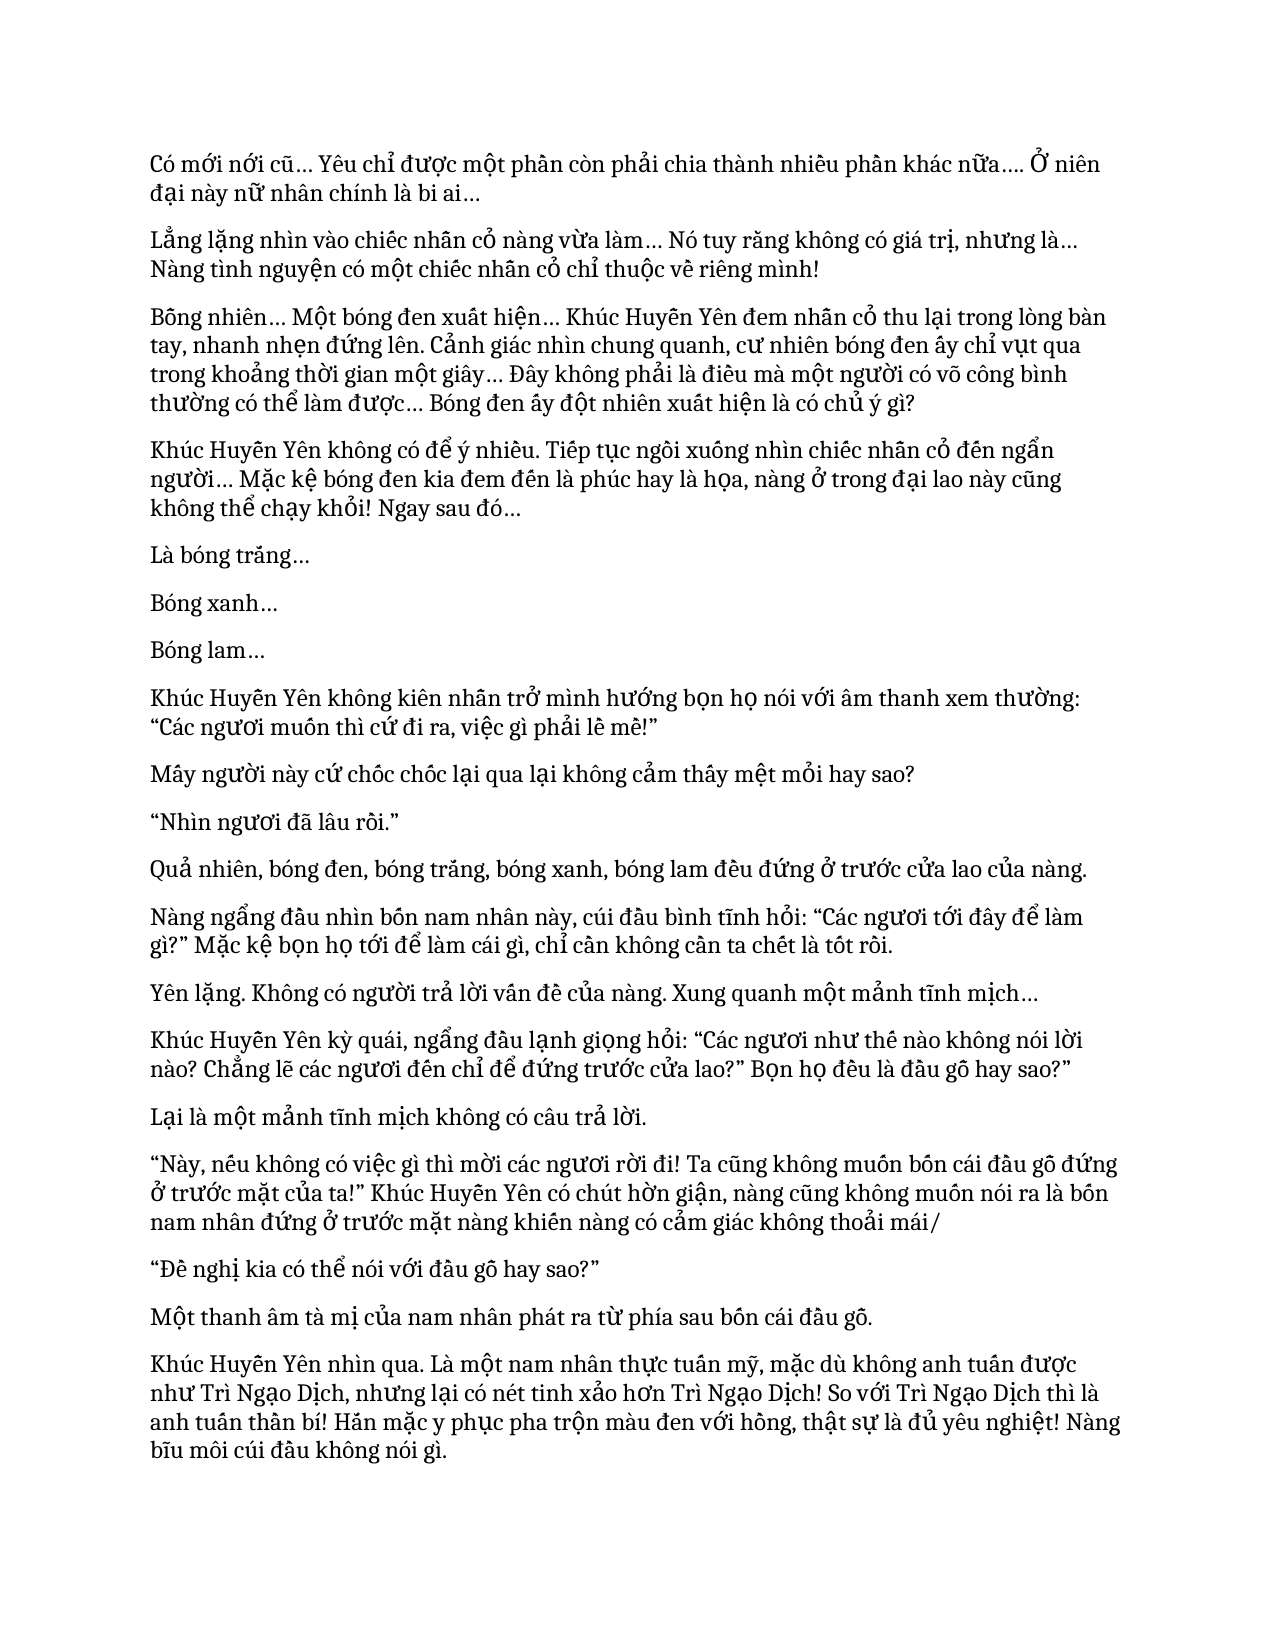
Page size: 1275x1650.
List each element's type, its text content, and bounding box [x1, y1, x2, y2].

text Lại là một mảnh tĩnh mịch không có câu trả lời. [150, 1102, 1125, 1131]
text Một thanh âm tà mị của nam nhân phát ra từ phía sau bốn cái đầu gỗ. [150, 1302, 1125, 1331]
text Là bóng trắng… [150, 541, 1125, 570]
text Khúc Huyễn Yên không kiên nhẫn trở mình hướng bọn họ nói với âm thanh xem thường: “Các ngươi muốn thì cứ đi ra, việc gì phải lề mề!” [150, 684, 1125, 741]
text Khúc Huyễn Yên nhìn qua. Là một nam nhân thực tuấn mỹ, mặc dù không anh tuấn được như Trì Ngạo Dịch, nhưng lại có nét tinh xảo hơn Trì Ngạo Dịch! So với Trì Ngạo Dịch thì là anh tuấn thần bí! Hắn mặc y phục pha trộn màu đen với hồng, thật sự là đủ yêu nghiệt! Nàng bĩu môi cúi đầu không nói gì. [150, 1350, 1125, 1465]
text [150, 150, 1125, 207]
text Bóng xanh… [150, 589, 1125, 617]
text Mấy người này cứ chốc chốc lại qua lại không cảm thấy mệt mỏi hay sao? [150, 760, 1125, 789]
text Khúc Huyễn Yên kỳ quái, ngẩng đầu lạnh giọng hỏi: “Các ngươi như thế nào không nói lời nào? Chẳng lẽ các ngươi đến chỉ để đứng trước cửa lao?” Bọn họ đều là đầu gỗ hay sao?” [150, 1026, 1125, 1084]
text “Đề nghị kia có thể nói với đầu gỗ hay sao?” [150, 1255, 1125, 1284]
text Khúc Huyễn Yên không có để ý nhiều. Tiếp tục ngồi xuống nhìn chiếc nhẫn cỏ đến ngẩn người… Mặc kệ bóng đen kia đem đến là phúc hay là họa, nàng ở trong đại lao này cũng không thể chạy khỏi! Ngay sau đó… [150, 436, 1125, 522]
text “Này, nếu không có việc gì thì mời các ngươi rời đi! Ta cũng không muốn bốn cái đầu gỗ đứng ở trước mặt của ta!” Khúc Huyễn Yên có chút hờn giận, nàng cũng không muốn nói ra là bốn nam nhân đứng ở trước mặt nàng khiến nàng có cảm giác không thoải mái/ [150, 1150, 1125, 1236]
text Bỗng nhiên… Một bóng đen xuất hiện… Khúc Huyễn Yên đem nhẫn cỏ thu lại trong lòng bàn tay, nhanh nhẹn đứng lên. Cảnh giác nhìn chung quanh, cư nhiên bóng đen ấy chỉ vụt qua trong khoảng thời gian một giây… Đây không phải là điều mà một người có võ công bình thường có thể làm được… Bóng đen ấy đột nhiên xuất hiện là có chủ ý gì? [150, 302, 1125, 417]
text Nàng ngẩng đầu nhìn bốn nam nhân này, cúi đầu bình tĩnh hỏi: “Các ngươi tới đây để làm gì?” Mặc kệ bọn họ tới để làm cái gì, chỉ cần không cần ta chết là tốt rồi. [150, 902, 1125, 960]
text Yên lặng. Không có người trả lời vấn đề của nàng. Xung quanh một mảnh tĩnh mịch… [150, 979, 1125, 1007]
text Lẳng lặng nhìn vào chiếc nhẫn cỏ nàng vừa làm… Nó tuy rằng không có giá trị, nhưng là… Nàng tình nguyện có một chiếc nhẫn cỏ chỉ thuộc về riêng mình! [150, 226, 1125, 284]
text Quả nhiên, bóng đen, bóng trắng, bóng xanh, bóng lam đều đứng ở trước cửa lao của nàng. [150, 855, 1125, 884]
text Bóng lam… [150, 636, 1125, 665]
text “Nhìn ngươi đã lâu rồi.” [150, 807, 1125, 836]
